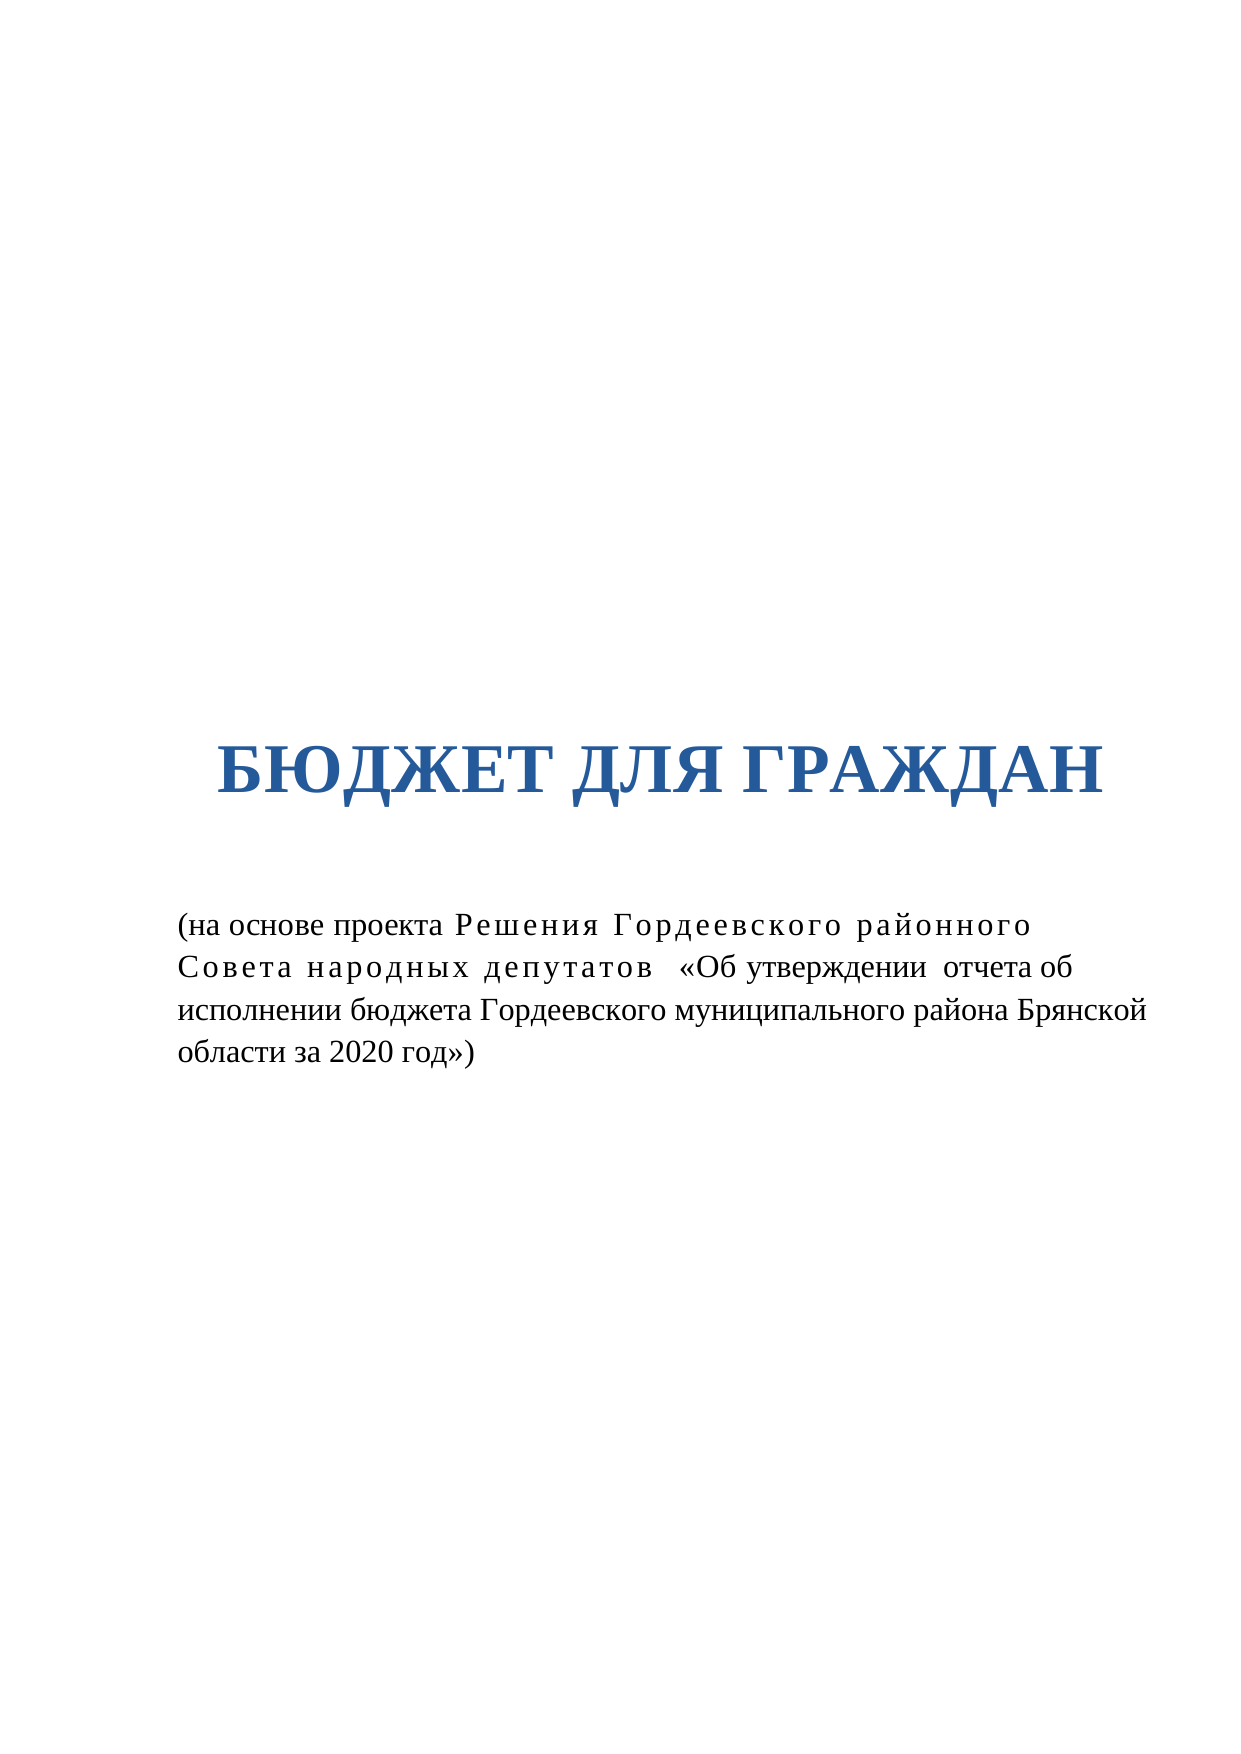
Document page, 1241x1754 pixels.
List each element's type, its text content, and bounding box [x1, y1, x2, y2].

text (на основе проекта Решения Гордеевского районного Совета народных депутатов «Об утверждении отчета об исполнении бюджета Гордеевского муниципального района Брянской области за 2020 год») [177, 905, 1152, 1070]
text БЮДЖЕТ ДЛЯ ГРАЖДАН [217, 727, 1154, 808]
